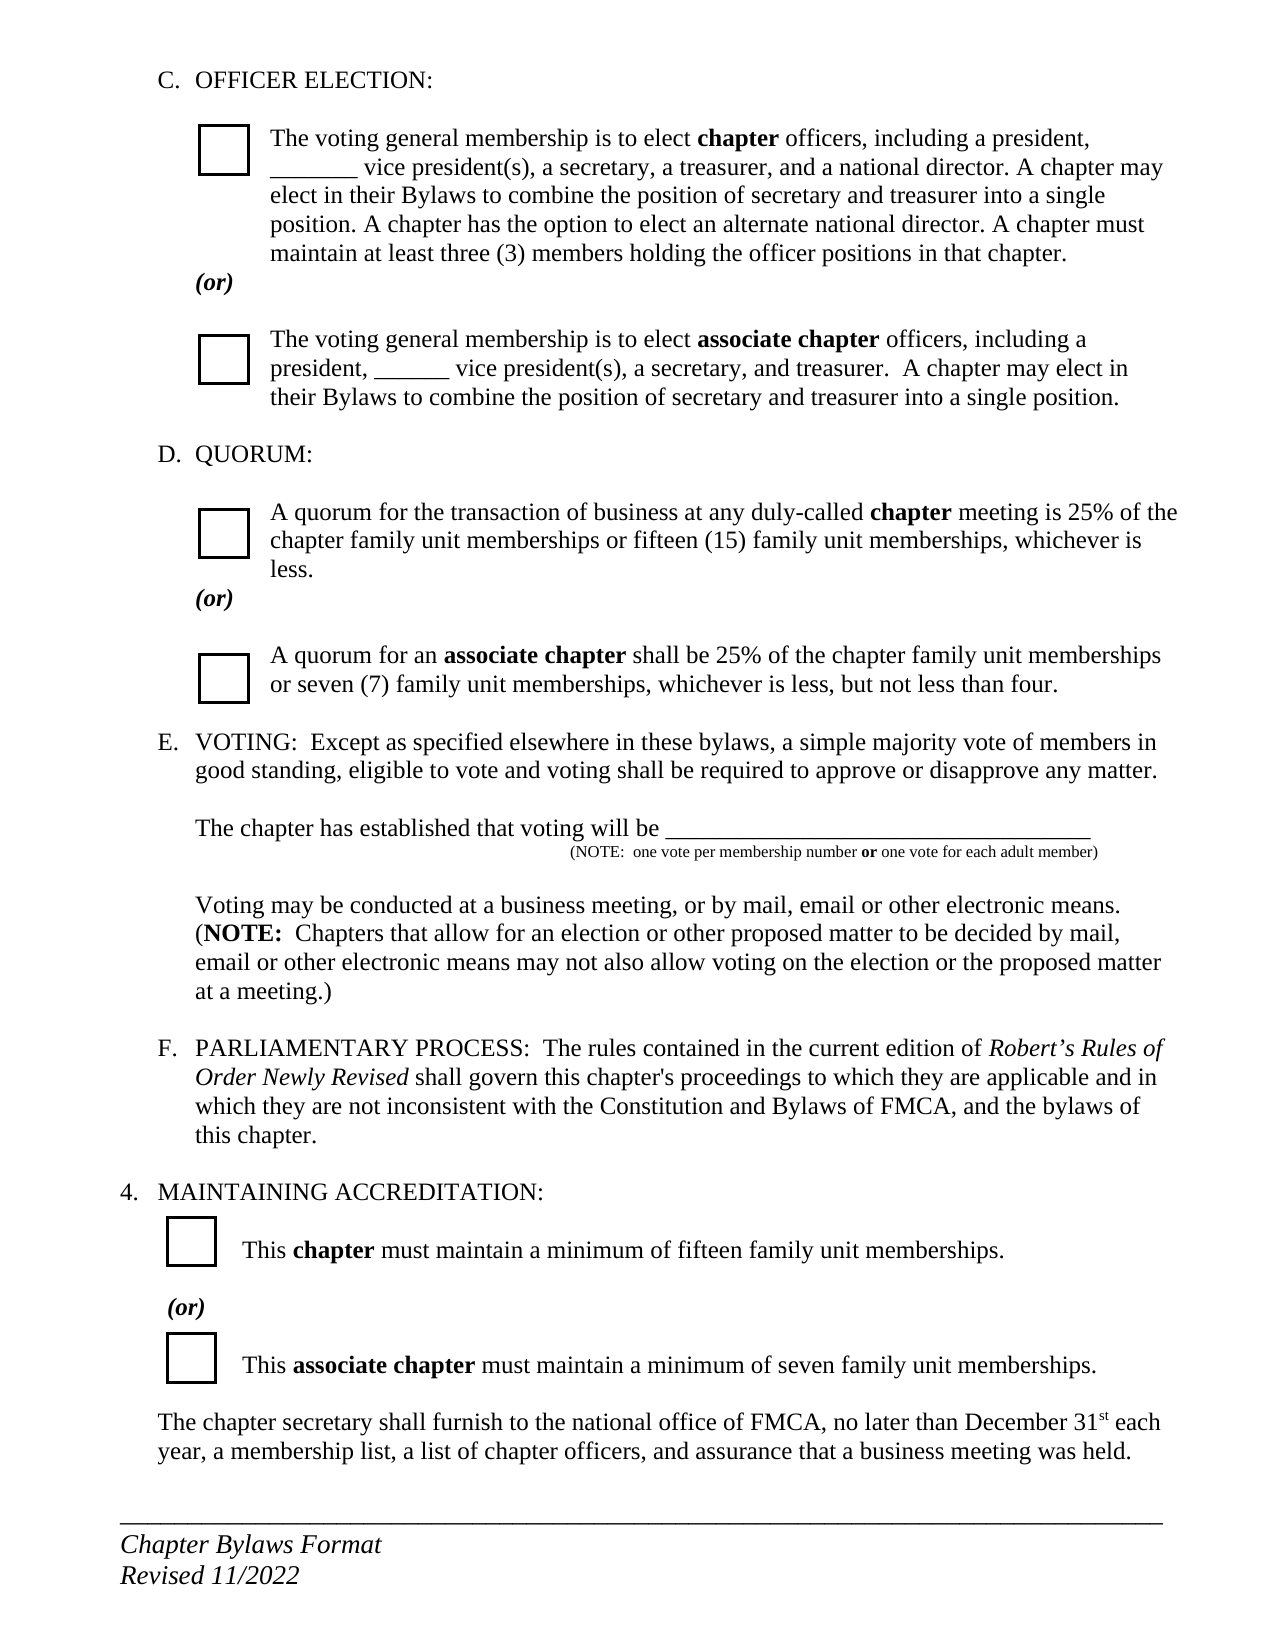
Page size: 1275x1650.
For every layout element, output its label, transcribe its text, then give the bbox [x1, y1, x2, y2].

text The voting general membership is to elect associate chapter officers, including a president, ______ vice president(s), a secretary, and treasurer. A chapter may elect in their Bylaws to combine the position of secretary and treasurer into a single position. [270, 324, 1170, 411]
text This associate chapter must maintain a minimum of seven family unit memberships. [242, 1350, 1170, 1378]
text A quorum for the transaction of business at any duly-called chapter meeting is 25% of the chapter family unit memberships or fifteen (15) family unit memberships, whichever is less. [261, 497, 1189, 583]
text (or) [120, 1292, 1170, 1321]
text F. PARLIAMENTARY PROCESS: The rules contained in the current edition of Robert’s Rules of Order Newly Revised shall govern this chapter's proceedings to which they are applicable and in which they are not inconsistent with the Constitution and Bylaws of FMCA, and the bylaws of this chapter. [120, 1033, 1170, 1148]
text 4. MAINTAINING ACCREDITATION: [120, 1177, 1170, 1206]
text The chapter has established that voting will be __________________________________ [195, 813, 1170, 842]
text E. VOTING: Except as specified elsewhere in these bylaws, a simple majority vote of members in good standing, eligible to vote and voting shall be required to approve or disapprove any matter. [120, 727, 1170, 784]
text A quorum for an associate chapter shall be 25% of the chapter family unit memberships or seven (7) family unit memberships, whichever is less, but not less than four. [270, 641, 1170, 698]
text (or) [120, 583, 1170, 612]
text (NOTE: one vote per membership number or one vote for each adult member) [570, 842, 1170, 861]
text Voting may be conducted at a business meeting, or by mail, email or other electronic means. (NOTE: Chapters that allow for an election or other proposed matter to be decided by mail, email or other electronic means may not also allow voting on the election or the proposed matter at a meeting.) [120, 890, 1170, 1005]
text This chapter must maintain a minimum of fifteen family unit memberships. [242, 1235, 1170, 1263]
text C. OFFICER ELECTION: [120, 66, 1170, 94]
text The chapter secretary shall furnish to the national office of FMCA, no later than December 31st each year, a membership list, a list of chapter officers, and assurance that a business meeting was held. [120, 1407, 1170, 1465]
text D. QUORUM: [120, 439, 1170, 468]
text (or) [120, 267, 1170, 296]
text The voting general membership is to elect chapter officers, including a president, _______ vice president(s), a secretary, a treasurer, and a national director. A chapter may elect in their Bylaws to combine the position of secretary and treasurer into a single position. A chapter has the option to elect an alternate national director. A chapter must maintain at least three (3) members holding the officer positions in that chapter. [270, 123, 1170, 267]
